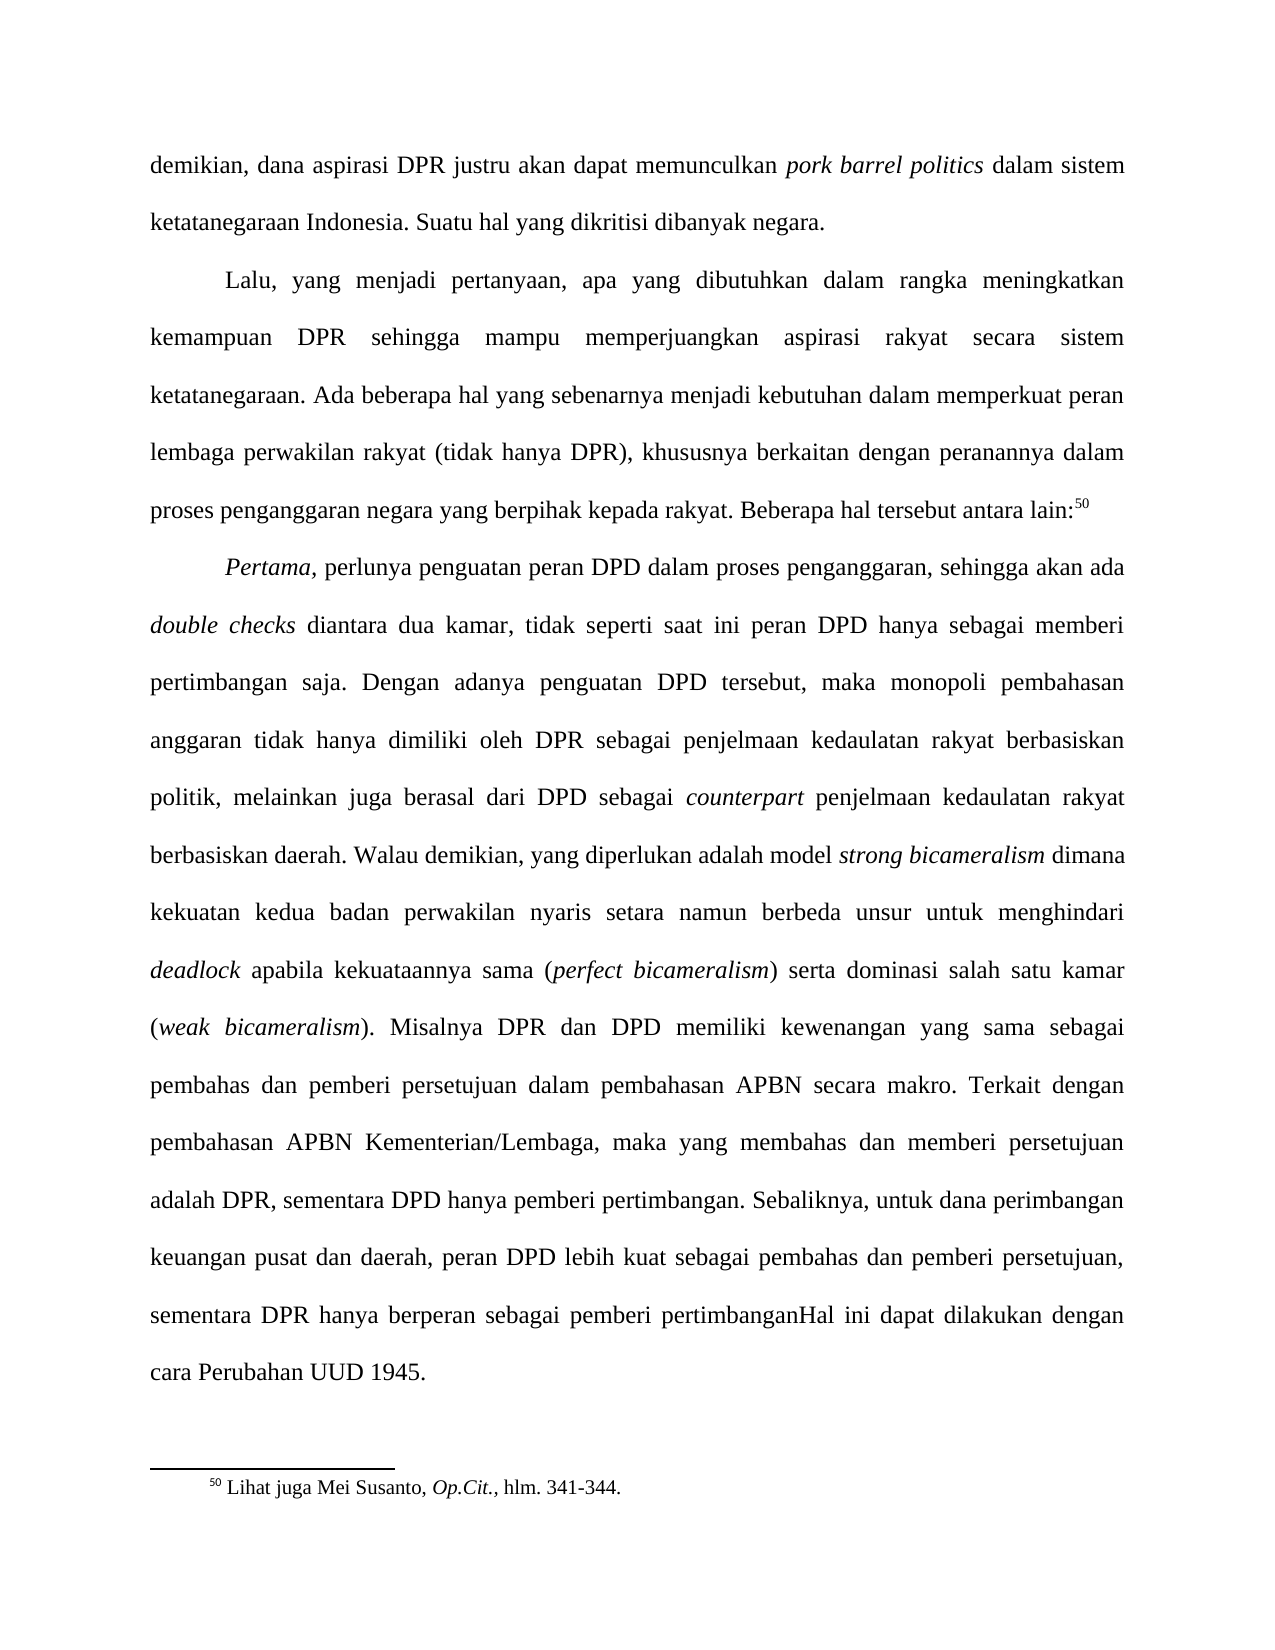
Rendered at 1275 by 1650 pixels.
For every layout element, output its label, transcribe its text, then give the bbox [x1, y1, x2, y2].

text Lalu, yang menjadi pertanyaan, apa yang dibutuhkan dalam rangka meningkatkan kemampuan DPR sehingga mampu memperjuangkan aspirasi rakyat secara sistem ketatanegaraan. Ada beberapa hal yang sebenarnya menjadi kebutuhan dalam memperkuat peran lembaga perwakilan rakyat (tidak hanya DPR), khususnya berkaitan dengan peranannya dalam proses penganggaran negara yang berpihak kepada rakyat. Beberapa hal tersebut antara lain: [150, 265, 1125, 524]
text Pertama, perlunya penguatan peran DPD dalam proses penganggaran, sehingga akan ada double checks diantara dua kamar, tidak seperti saat ini peran DPD hanya sebagai memberi pertimbangan saja. Dengan adanya penguatan DPD tersebut, maka monopoli pembahasan anggaran tidak hanya dimiliki oleh DPR sebagai penjelmaan kedaulatan rakyat berbasiskan politik, melainkan juga berasal dari DPD sebagai counterpart penjelmaan kedaulatan rakyat berbasiskan daerah. Walau demikian, yang diperlukan adalah model strong bicameralism dimana kekuatan kedua badan perwakilan nyaris setara namun berbeda unsur untuk menghindari deadlock apabila kekuataannya sama (perfect bicameralism) serta dominasi salah satu kamar (weak bicameralism). Misalnya DPR dan DPD memiliki kewenangan yang sama sebagai pembahas dan pemberi persetujuan dalam pembahasan APBN secara makro. Terkait dengan pembahasan APBN Kementerian/Lembaga, maka yang membahas dan memberi persetujuan adalah DPR, sementara DPD hanya pemberi pertimbangan. Sebaliknya, untuk dana perimbangan keuangan pusat dan daerah, peran DPD lebih kuat sebagai pembahas dan pemberi persetujuan, sementara DPR hanya berperan sebagai pemberi pertimbanganHal ini dapat dilakukan dengan cara Perubahan UUD 1945. [150, 552, 1125, 1386]
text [150, 150, 1125, 236]
